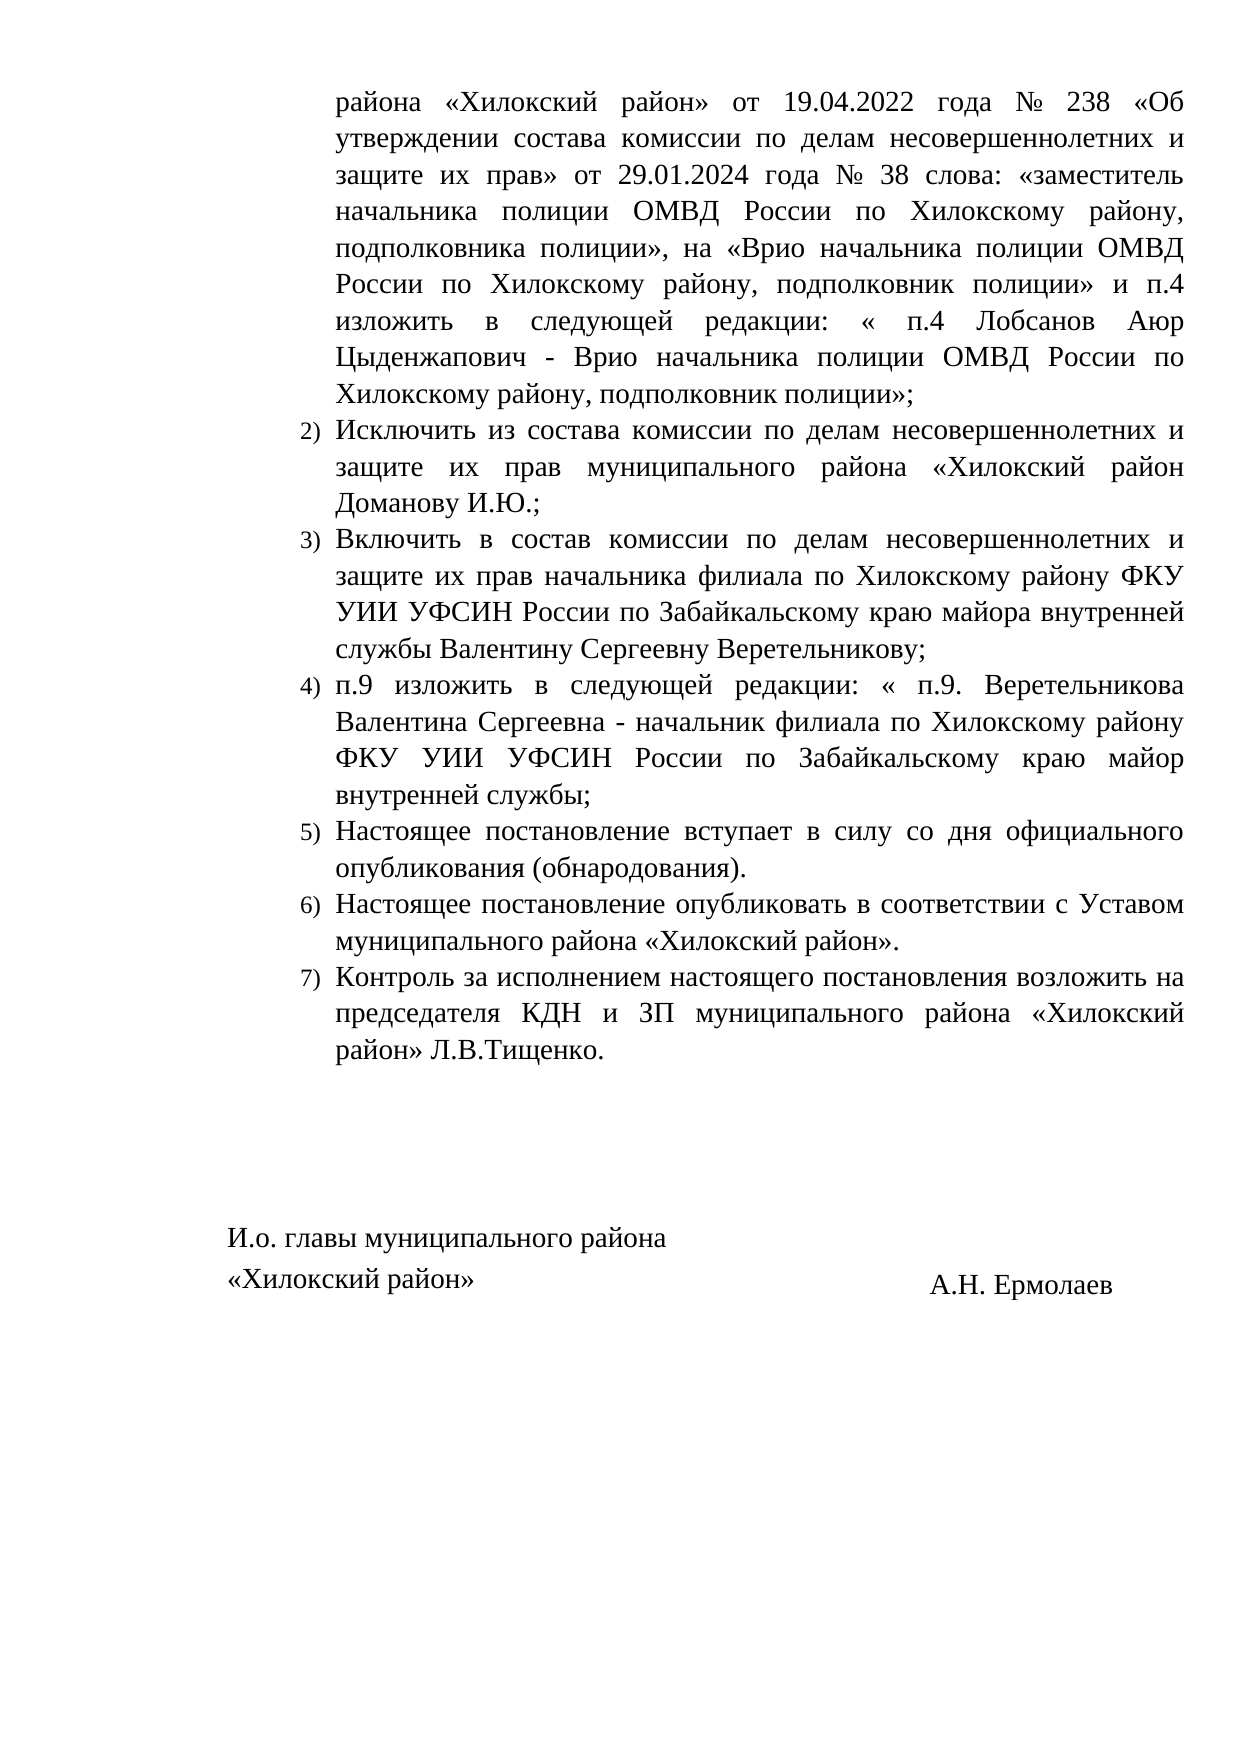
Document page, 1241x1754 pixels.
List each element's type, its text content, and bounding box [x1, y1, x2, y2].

list п.9 изложить в следующей редакции: « п.9. Веретельникова Валентина Сергеевна - начальник филиала по Хилокскому району ФКУ УИИ УФСИН России по Забайкальскому краю майор внутренней службы; [300, 667, 1185, 810]
list Контроль за исполнением настоящего постановления возложить на председателя КДН и ЗП муниципального района «Хилокский район» Л.В.Тищенко. [300, 959, 1185, 1066]
list Включить в состав комиссии по делам несовершеннолетних и защите их прав начальника филиала по Хилокскому району ФКУ УИИ УФСИН России по Забайкальскому краю майора внутренней службы Валентину Сергеевну Веретельникову; [300, 522, 1185, 664]
list Настоящее постановление опубликовать в соответствии с Уставом муниципального района «Хилокский район». [300, 886, 1185, 956]
list Исключить из состава комиссии по делам несовершеннолетних и защите их прав муниципального района «Хилокский район Доманову И.Ю.; [300, 412, 1185, 519]
text «Хилокский район» [227, 1261, 1185, 1295]
text И.о. главы муниципального района [227, 1221, 1185, 1254]
list Настоящее постановление вступает в силу со дня официального опубликования (обнародования). [300, 813, 1185, 883]
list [300, 84, 1185, 409]
